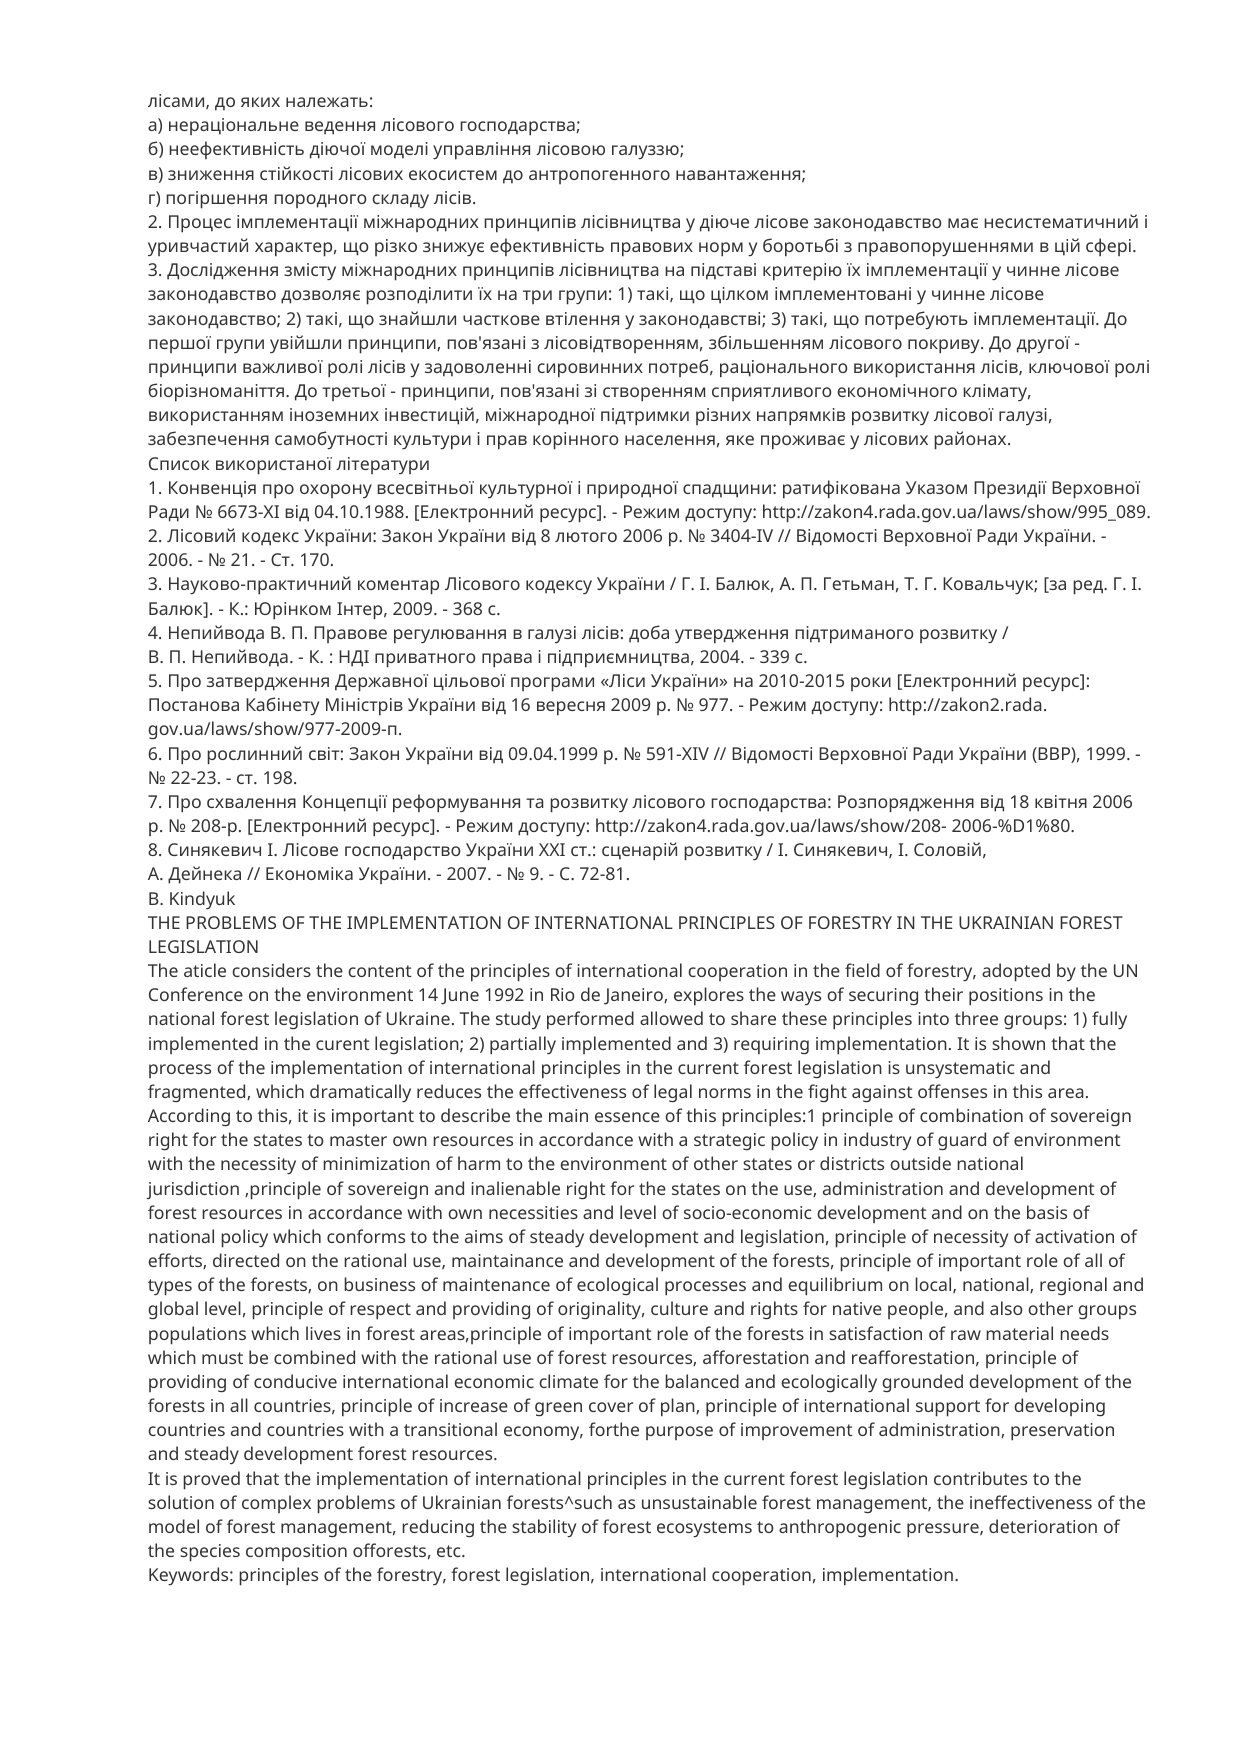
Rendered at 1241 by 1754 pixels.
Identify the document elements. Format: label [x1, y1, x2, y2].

text [148, 88, 1152, 1587]
